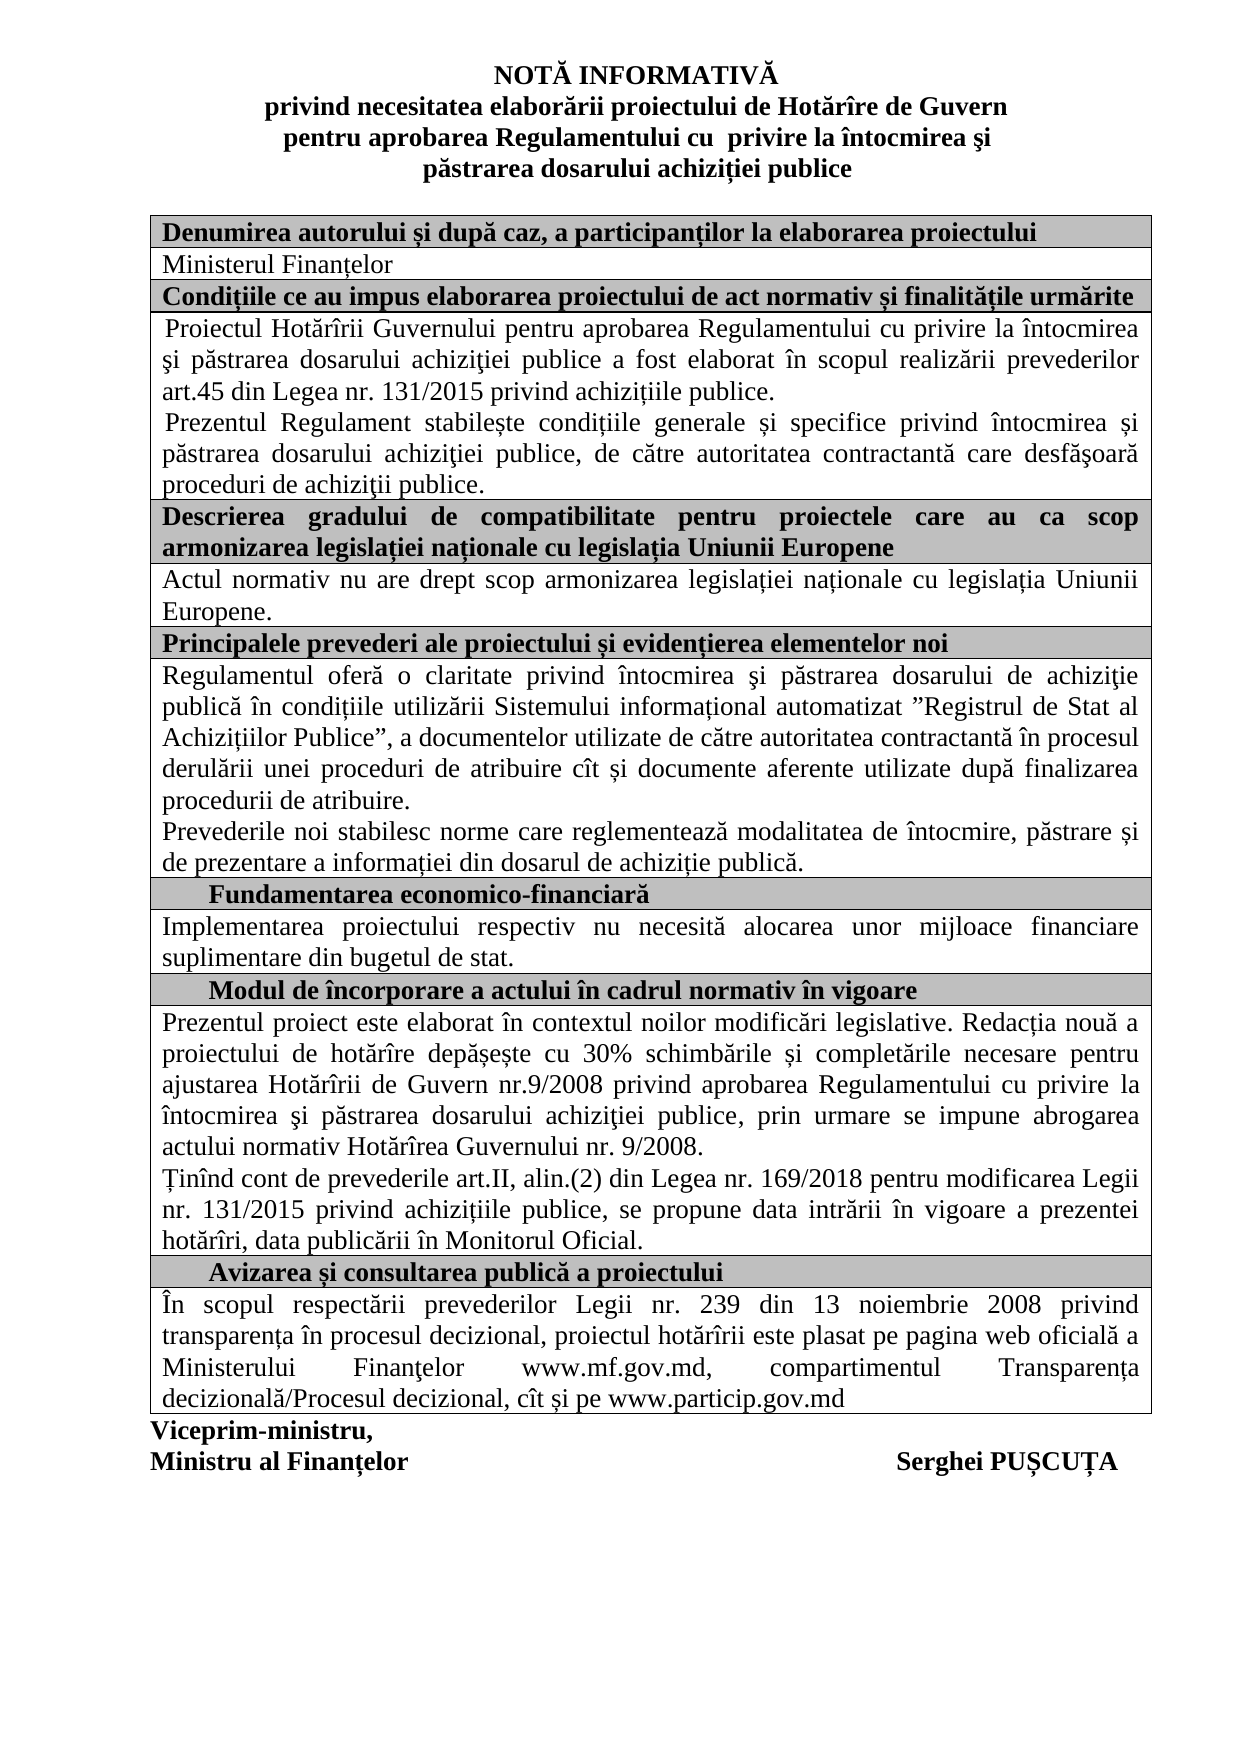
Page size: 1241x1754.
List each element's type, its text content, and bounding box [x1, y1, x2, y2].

table_header Denumirea autorului și după caz, a participanților la elaborarea proiectului [151, 216, 1151, 247]
table_cell Ministerul Finanțelor [151, 248, 1151, 279]
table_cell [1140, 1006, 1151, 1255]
table_cell Proiectul Hotărîrii Guvernului pentru aprobarea Regulamentului cu privire la întocmirea şi păstrarea dosarului achiziţiei publice a fost elaborat în scopul realizării prevederilor art.45 din Legea nr. 131/2015 privind achizițiile publice. Prezentul Regulament stabilește condițiile generale și specifice privind întocmirea și păstrarea dosarului achiziţiei publice, de către autoritatea contractantă care desfăşoară proceduri de achiziţii publice. [151, 313, 1151, 499]
table_cell Actul normativ nu are drept scop armonizarea legislației naționale cu legislația Uniunii Europene. [151, 564, 1151, 626]
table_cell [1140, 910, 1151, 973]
table_cell Condițiile ce au impus elaborarea proiectului de act normativ și finalitățile urmărite [151, 280, 1151, 311]
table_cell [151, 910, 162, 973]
table_cell Regulamentul oferă o claritate privind întocmirea şi păstrarea dosarului de achiziţie publică în condițiile utilizării Sistemului informațional automatizat ”Registrul de Stat al Achizițiilor Publice”, a documentelor utilizate de către autoritatea contractantă în procesul derulării unei proceduri de atribuire cît și documente aferente utilizate după finalizarea procedurii de atribuire. Prevederile noi stabilesc norme care reglementează modalitatea de întocmire, păstrare și de prezentare a informației din dosarul de achiziție publică. [151, 659, 1151, 877]
text NOTĂ INFORMATIVĂ privind necesitatea elaborării proiectului de Hotărîre de Guvern [150, 59, 1122, 121]
table_cell Fundamentarea economico-financiară [151, 878, 1151, 909]
text Viceprim-ministru, [150, 1414, 1122, 1445]
text Ministru al Finanțelor Serghei PUȘCUȚA [150, 1445, 1122, 1476]
text pentru aprobarea Regulamentului cu privire la întocmirea şi păstrarea dosarului achiziției publice [253, 121, 1021, 184]
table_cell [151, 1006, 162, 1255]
table_cell Descrierea gradului de compatibilitate pentru proiectele care au ca scop armonizarea legislației naționale cu legislația Uniunii Europene [151, 500, 1151, 563]
table_cell Avizarea și consultarea publică a proiectului [151, 1256, 1151, 1287]
table_cell Modul de încorporare a actului în cadrul normativ în vigoare [151, 974, 1151, 1005]
table_cell Principalele prevederi ale proiectului și evidențierea elementelor noi [151, 627, 1151, 658]
table_cell În scopul respectării prevederilor Legii nr. 239 din 13 noiembrie 2008 privind transparența în procesul decizional, proiectul hotărîrii este plasat pe pagina web oficială a Ministerului Finanţelor www.mf.gov.md, compartimentul Transparența decizională/Procesul decizional, cît și pe www.particip.gov.md [151, 1288, 1151, 1413]
